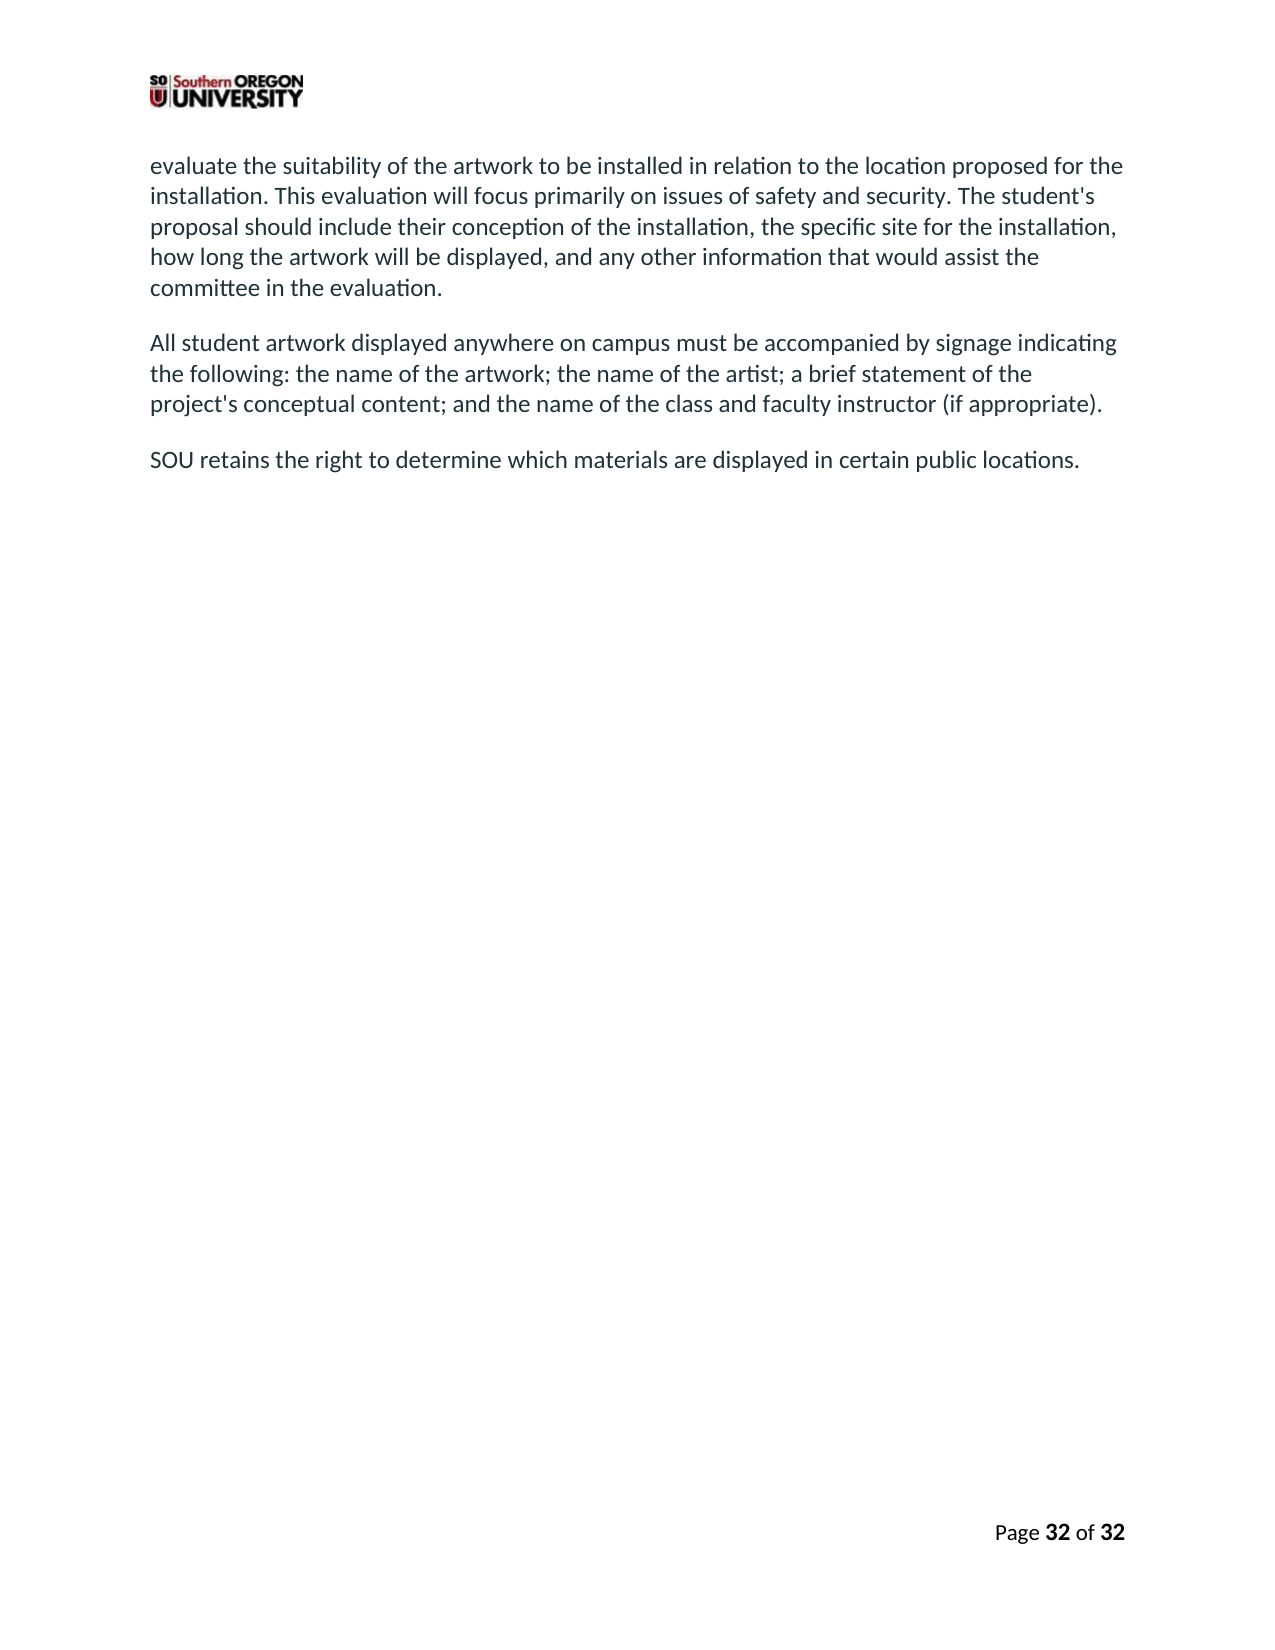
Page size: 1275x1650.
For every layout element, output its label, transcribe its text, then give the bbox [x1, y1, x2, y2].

text All student artwork displayed anywhere on campus must be accompanied by signage indicating the following: the name of the artwork; the name of the artist; a brief statement of the project's conceptual content; and the name of the class and faculty instructor (if appropriate). [150, 328, 1125, 419]
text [150, 150, 1125, 303]
text SOU retains the right to determine which materials are displayed in certain public locations. [150, 444, 1125, 475]
picture [150, 75, 303, 114]
